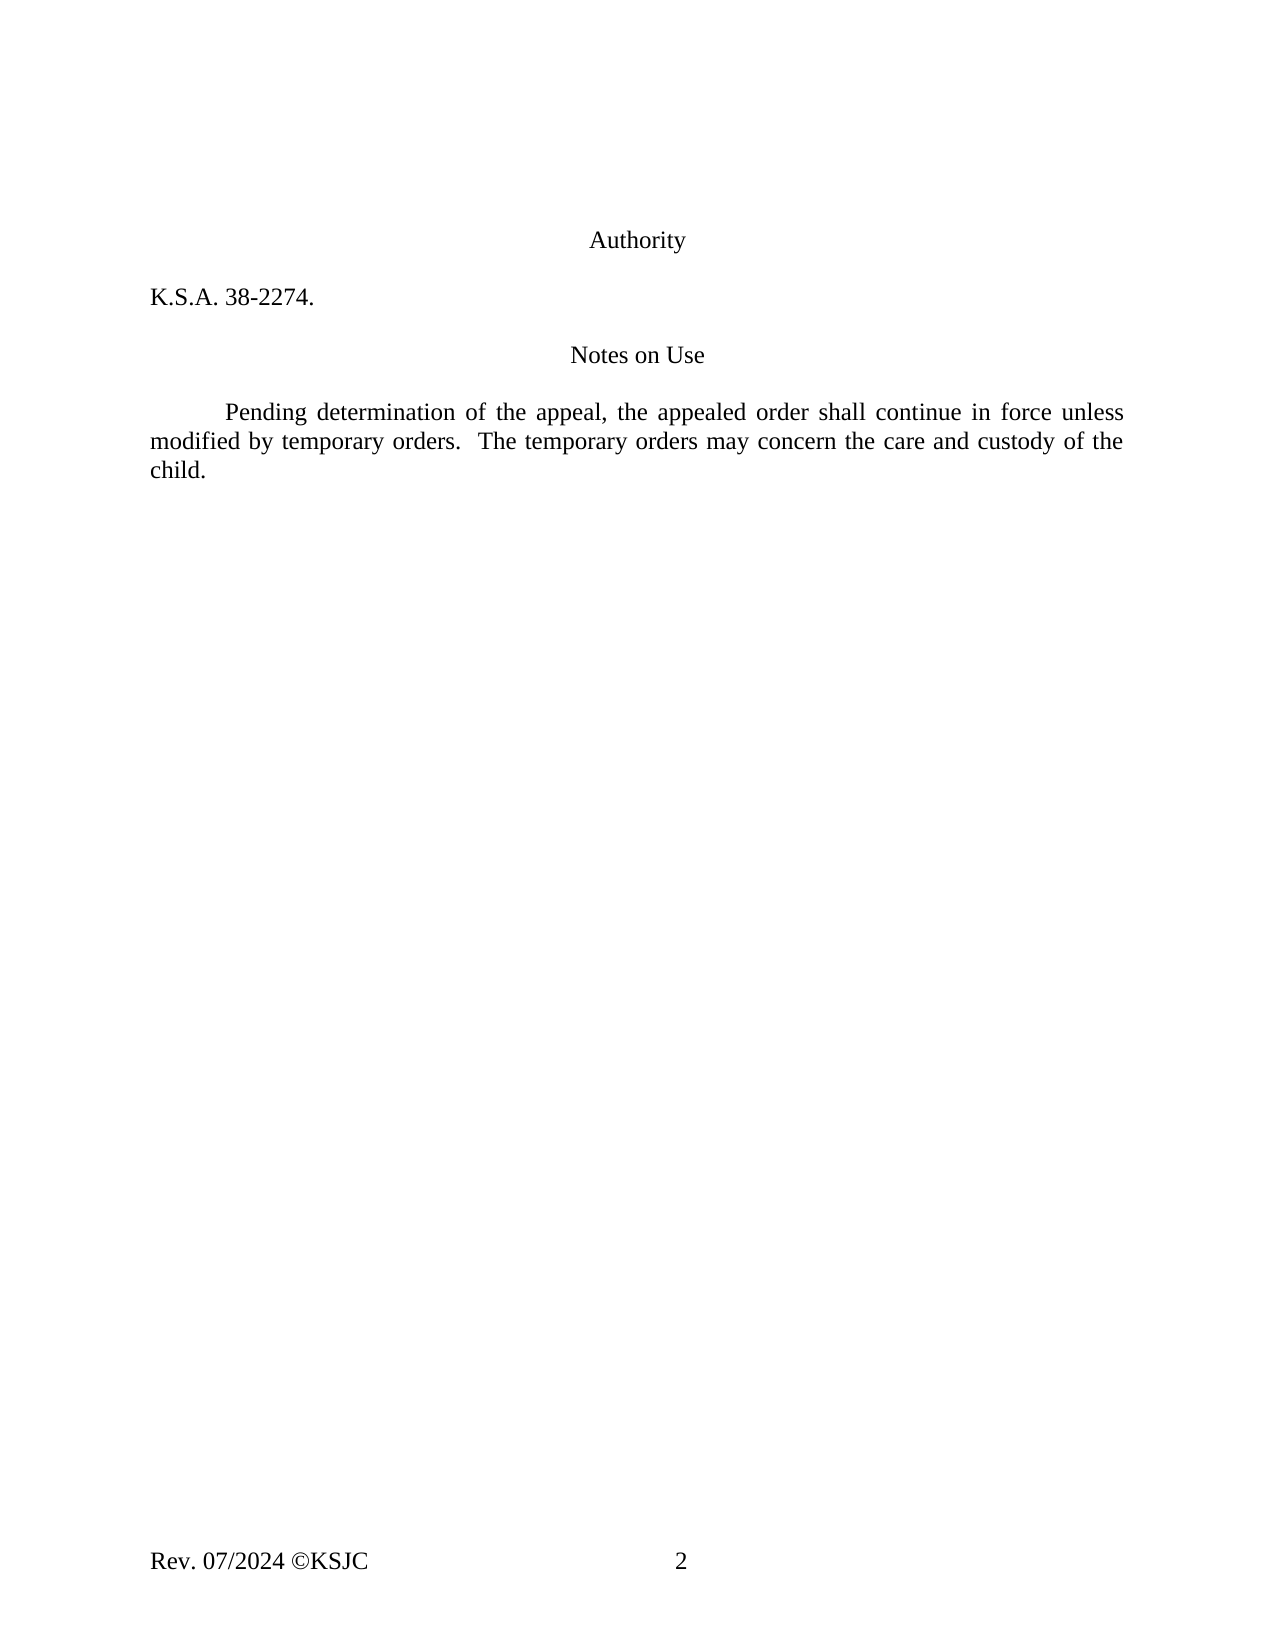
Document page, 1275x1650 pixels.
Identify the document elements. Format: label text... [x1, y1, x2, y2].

text Notes on Use [150, 340, 1125, 369]
text Pending determination of the appeal, the appealed order shall continue in force unless modified by temporary orders. The temporary orders may concern the care and custody of the child. [150, 397, 1125, 484]
text Authority [150, 225, 1125, 254]
text K.S.A. 38-2274. [150, 282, 1125, 311]
